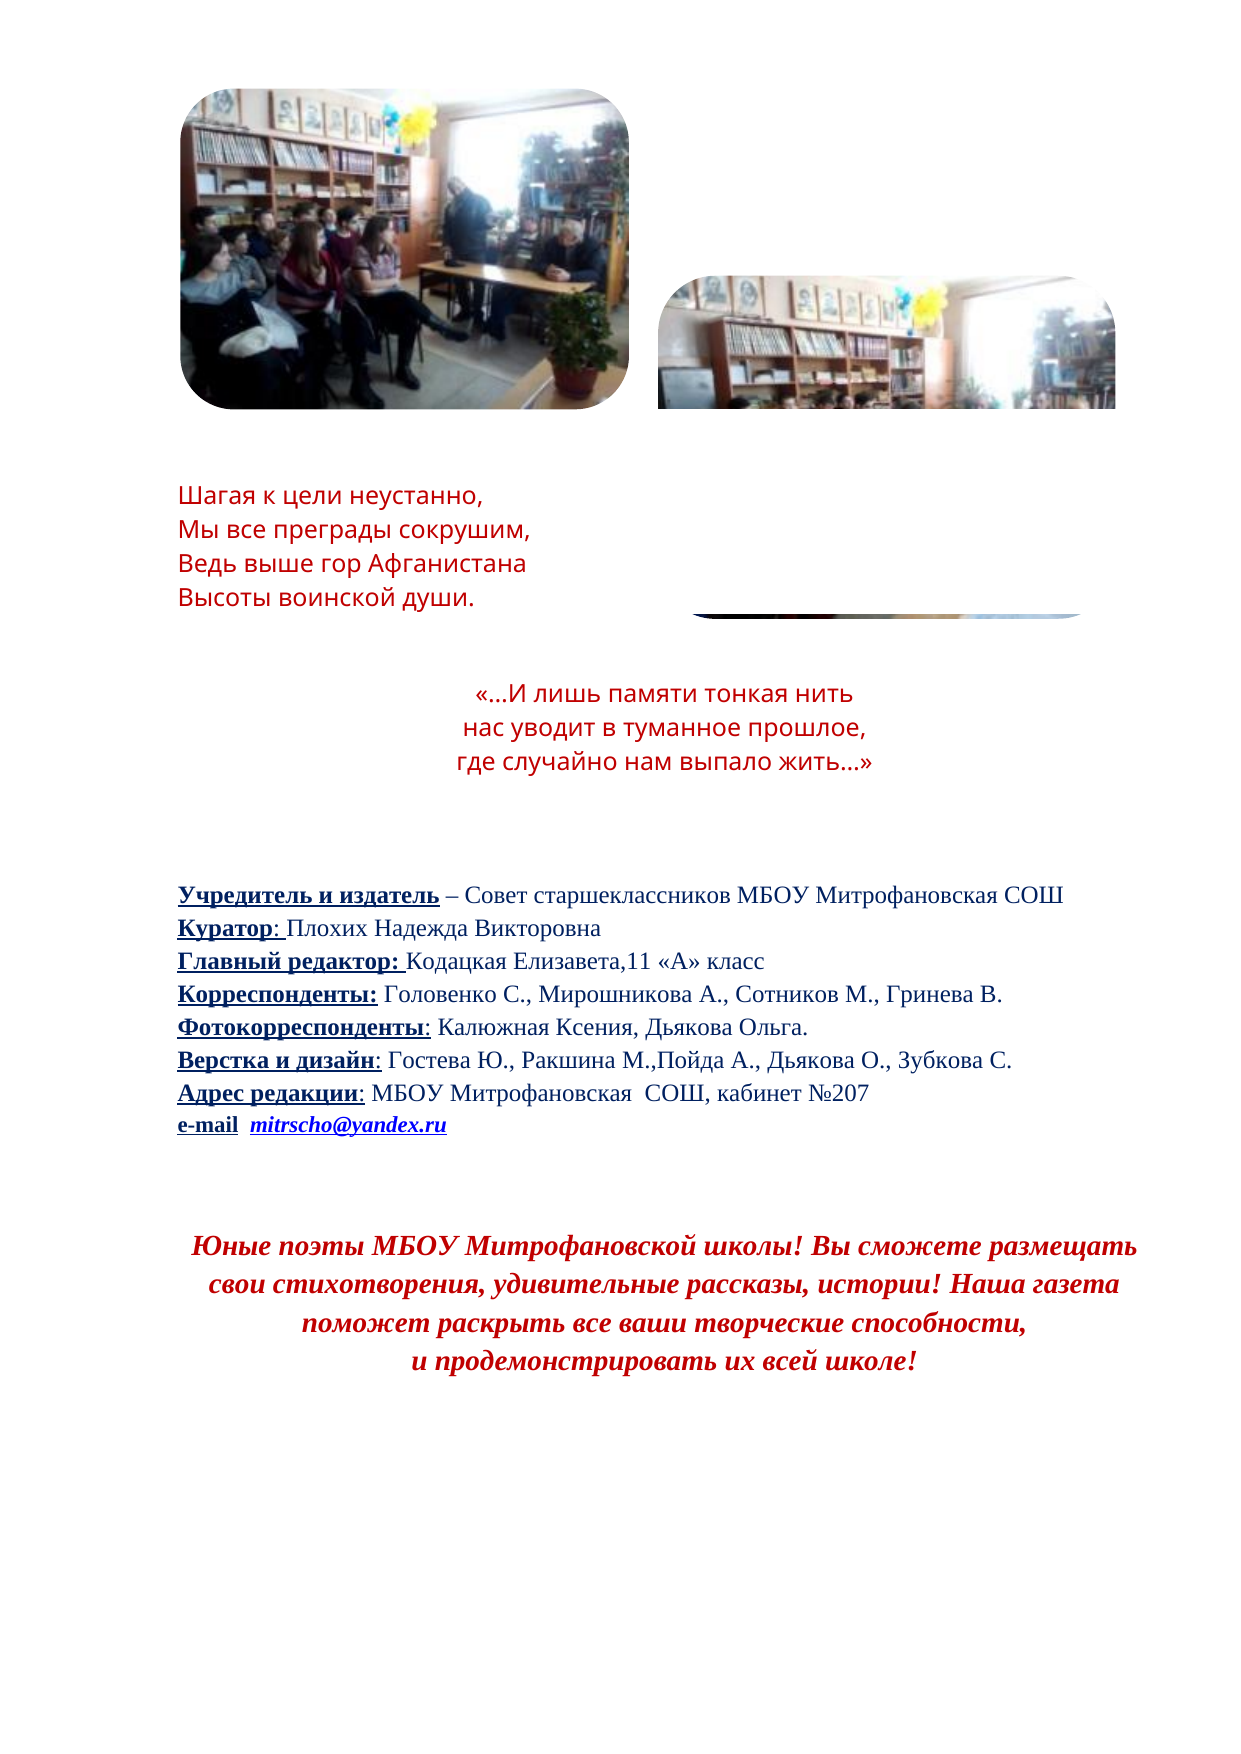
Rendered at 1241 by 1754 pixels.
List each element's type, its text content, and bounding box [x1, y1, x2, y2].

text Корреспонденты: Головенко С., Мирошникова А., Сотников М., Гринева В. [177, 979, 1152, 1008]
text «…И лишь памяти тонкая нить [177, 676, 1152, 710]
text Ведь выше гор Афганистана [177, 546, 1152, 580]
text Шагая к цели неустанно, [177, 477, 1152, 512]
text Фотокорреспонденты: Калюжная Ксения, Дьякова Ольга. [177, 1012, 1152, 1041]
text Высоты воинской души. [177, 580, 1152, 614]
text e-mail mitrscho@yandex.ru [177, 1111, 1152, 1138]
picture [692, 614, 1081, 619]
text Учредитель и издатель – Совет старшеклассников МБОУ Митрофановская СОШ [177, 880, 1152, 909]
text Мы все преграды сокрушим, [177, 512, 1152, 546]
text Верстка и дизайн: Гостева Ю., Ракшина М.,Пойда А., Дьякова О., Зубкова С. [177, 1045, 1152, 1074]
text и продемонстрировать их всей школе! [177, 1343, 1152, 1377]
text Куратор: Плохих Надежда Викторовна [177, 913, 1152, 942]
text Адрес редакции: МБОУ Митрофановская СОШ, кабинет №207 [177, 1078, 1152, 1107]
picture [180, 88, 629, 410]
text Главный редактор: Кодацкая Елизавета,11 «А» класс [177, 946, 1152, 975]
picture [658, 275, 1116, 409]
text где случайно нам выпало жить…» [177, 744, 1152, 778]
text Юные поэты МБОУ Митрофановской школы! Вы сможете размещать свои стихотворения, удивительные рассказы, истории! Наша газета поможет раскрыть все ваши творческие способности, [177, 1228, 1152, 1338]
text нас уводит в туманное прошлое, [177, 710, 1152, 744]
